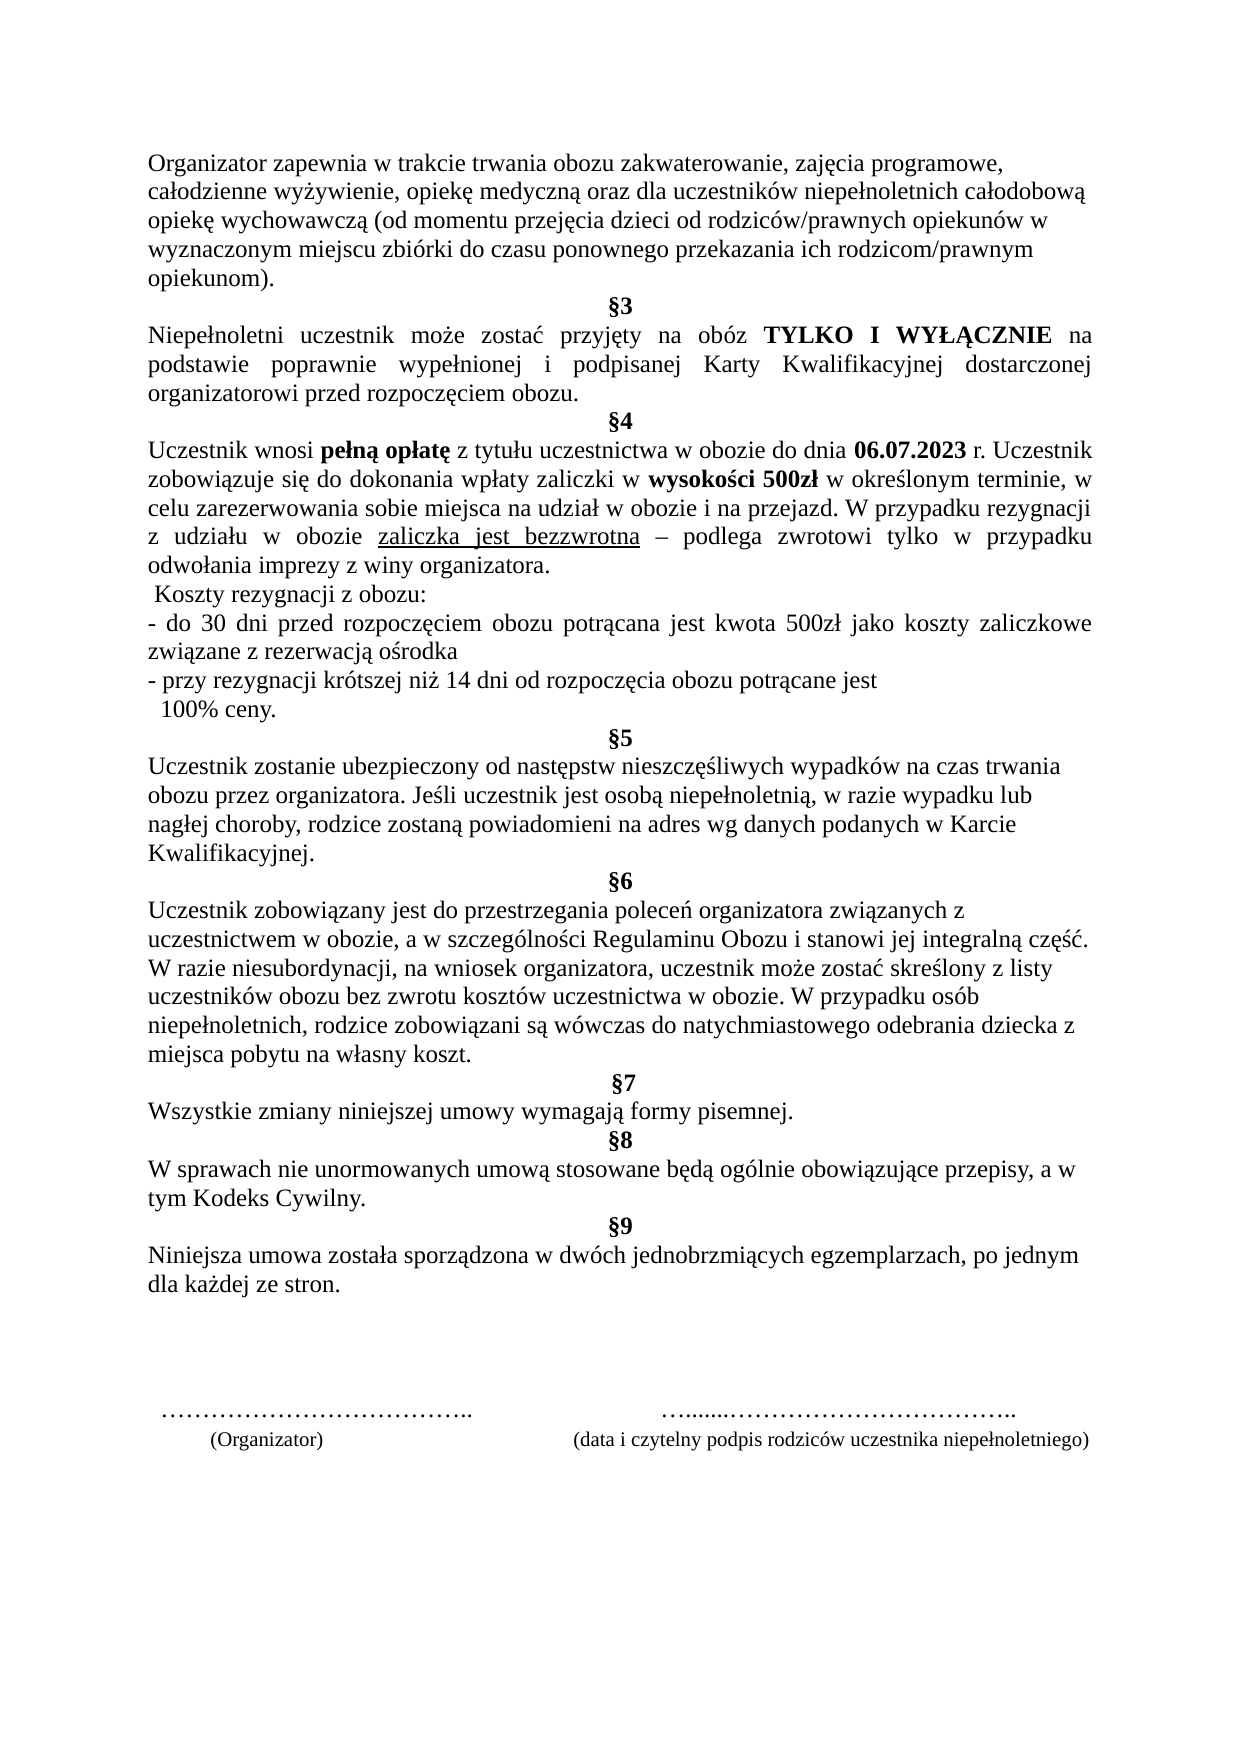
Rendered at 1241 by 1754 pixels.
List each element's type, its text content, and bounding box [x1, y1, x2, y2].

text - do 30 dni przed rozpoczęciem obozu potrącana jest kwota 500zł jako koszty zaliczkowe związane z rezerwacją ośrodka [148, 608, 1093, 665]
text Uczestnik zobowiązany jest do przestrzegania poleceń organizatora związanych z uczestnictwem w obozie, a w szczególności Regulaminu Obozu i stanowi jej integralną część. W razie niesubordynacji, na wniosek organizatora, uczestnik może zostać skreślony z listy uczestników obozu bez zwrotu kosztów uczestnictwa w obozie. W przypadku osób niepełnoletnich, rodzice zobowiązani są wówczas do natychmiastowego odebrania dziecka z miejsca pobytu na własny koszt. [148, 895, 1093, 1068]
text §6 [148, 866, 1093, 895]
text §8 [148, 1125, 1093, 1154]
text 100% ceny. [148, 694, 1093, 723]
text (Organizator) (data i czytelny podpis rodziców uczestnika niepełnoletniego) [148, 1423, 1093, 1452]
text ……………………………….. ….......…………………………….. [148, 1394, 1093, 1423]
text - przy rezygnacji krótszej niż 14 dni od rozpoczęcia obozu potrącane jest [148, 665, 1093, 694]
text §7 [148, 1068, 1093, 1096]
text Wszystkie zmiany niniejszej umowy wymagają formy pisemnej. [148, 1096, 1093, 1125]
text Uczestnik zostanie ubezpieczony od następstw nieszczęśliwych wypadków na czas trwania obozu przez organizatora. Jeśli uczestnik jest osobą niepełnoletnią, w razie wypadku lub nagłej choroby, rodzice zostaną powiadomieni na adres wg danych podanych w Karcie Kwalifikacyjnej. [148, 751, 1093, 866]
text Niniejsza umowa została sporządzona w dwóch jednobrzmiących egzemplarzach, po jednym dla każdej ze stron. [148, 1240, 1093, 1298]
text Koszty rezygnacji z obozu: [148, 579, 1093, 608]
text Organizator zapewnia w trakcie trwania obozu zakwaterowanie, zajęcia programowe, całodzienne wyżywienie, opiekę medyczną oraz dla uczestników niepełnoletnich całodobową opiekę wychowawczą (od momentu przejęcia dzieci od rodziców/prawnych opiekunów w wyznaczonym miejscu zbiórki do czasu ponownego przekazania ich rodzicom/prawnym opiekunom). [148, 148, 1093, 291]
text Niepełnoletni uczestnik może zostać przyjęty na obóz TYLKO I WYŁĄCZNIE na podstawie poprawnie wypełnionej i podpisanej Karty Kwalifikacyjnej dostarczonej organizatorowi przed rozpoczęciem obozu. [148, 320, 1093, 406]
text §4 [148, 406, 1093, 435]
text §3 [148, 291, 1093, 320]
text §5 [148, 723, 1093, 751]
text Uczestnik wnosi pełną opłatę z tytułu uczestnictwa w obozie do dnia 06.07.2023 r. Uczestnik zobowiązuje się do dokonania wpłaty zaliczki w wysokości 500zł w określonym terminie, w celu zarezerwowania sobie miejsca na udział w obozie i na przejazd. W przypadku rezygnacji z udziału w obozie zaliczka jest bezzwrotna – podlega zwrotowi tylko w przypadku odwołania imprezy z winy organizatora. [148, 435, 1093, 579]
text §9 [148, 1211, 1093, 1240]
text W sprawach nie unormowanych umową stosowane będą ogólnie obowiązujące przepisy, a w tym Kodeks Cywilny. [148, 1154, 1093, 1211]
